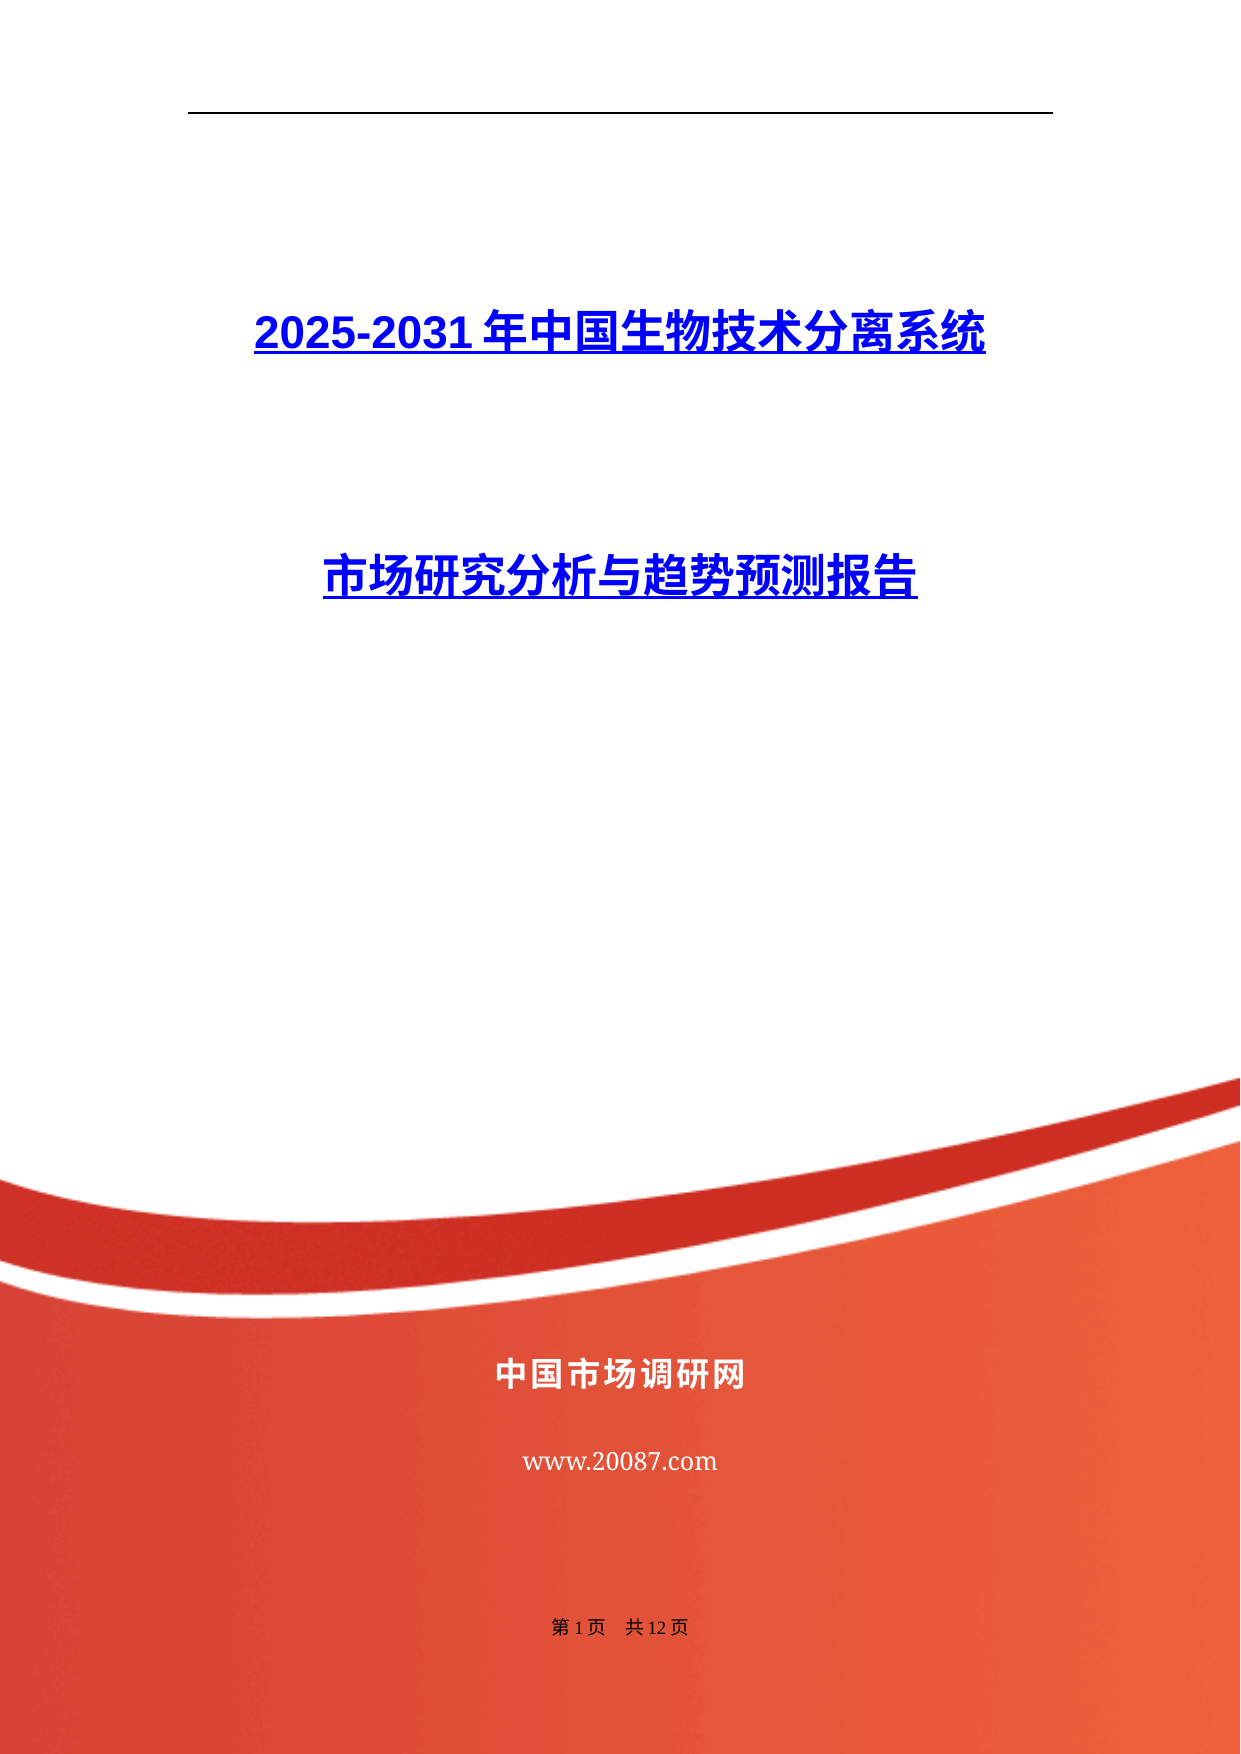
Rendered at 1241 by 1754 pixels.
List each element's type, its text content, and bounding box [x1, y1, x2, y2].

table_header 2025-2031年中国生物技术分离系统市场研究分析与趋势预测报告 [188, 207, 1053, 773]
picture [0, 1006, 1241, 1754]
subtitle 中国市场调研网 [187, 1339, 1053, 1404]
text www.20087.com [187, 1428, 1053, 1493]
